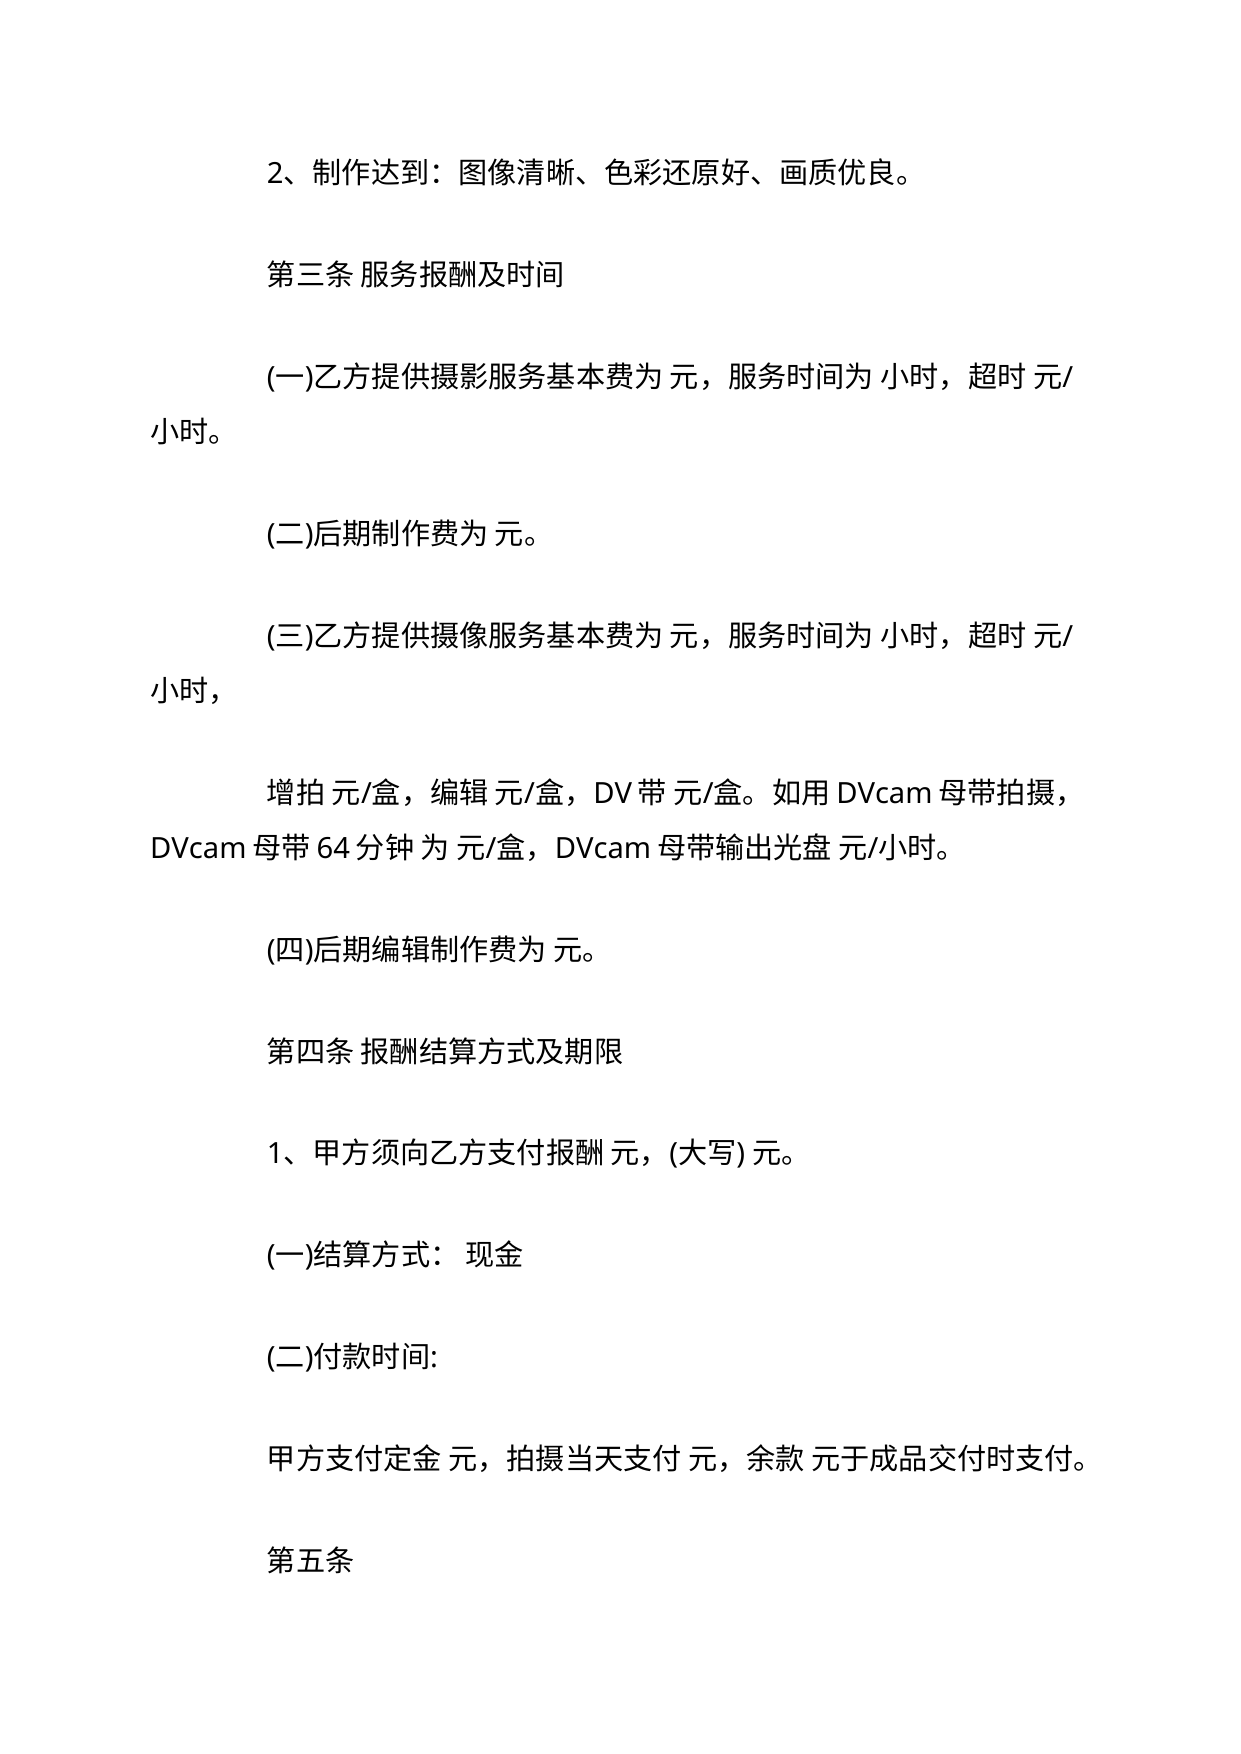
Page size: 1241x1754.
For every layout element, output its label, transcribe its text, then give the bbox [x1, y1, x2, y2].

text (三)乙方提供摄像服务基本费为 元，服务时间为 小时，超时 元/小时， [150, 612, 1090, 710]
text (一)结算方式： 现金 [150, 1232, 1090, 1274]
text 第五条 [150, 1538, 1090, 1580]
text 第三条 服务报酬及时间 [150, 252, 1090, 294]
text (二)付款时间: [150, 1334, 1090, 1376]
text (二)后期制作费为 元。 [150, 511, 1090, 553]
text (四)后期编辑制作费为 元。 [150, 926, 1090, 969]
text (一)乙方提供摄影服务基本费为 元，服务时间为 小时，超时 元/小时。 [150, 354, 1090, 451]
text 2、制作达到：图像清晰、色彩还原好、画质优良。 [150, 150, 1090, 192]
text 1、甲方须向乙方支付报酬 元，(大写) 元。 [150, 1130, 1090, 1172]
text 第四条 报酬结算方式及期限 [150, 1028, 1090, 1071]
text 增拍 元/盒，编辑 元/盒，DV带 元/盒。如用DVcam母带拍摄，DVcam母带64分钟 为 元/盒，DVcam母带输出光盘 元/小时。 [150, 769, 1090, 867]
text 甲方支付定金 元，拍摄当天支付 元，余款 元于成品交付时支付。 [150, 1436, 1090, 1478]
